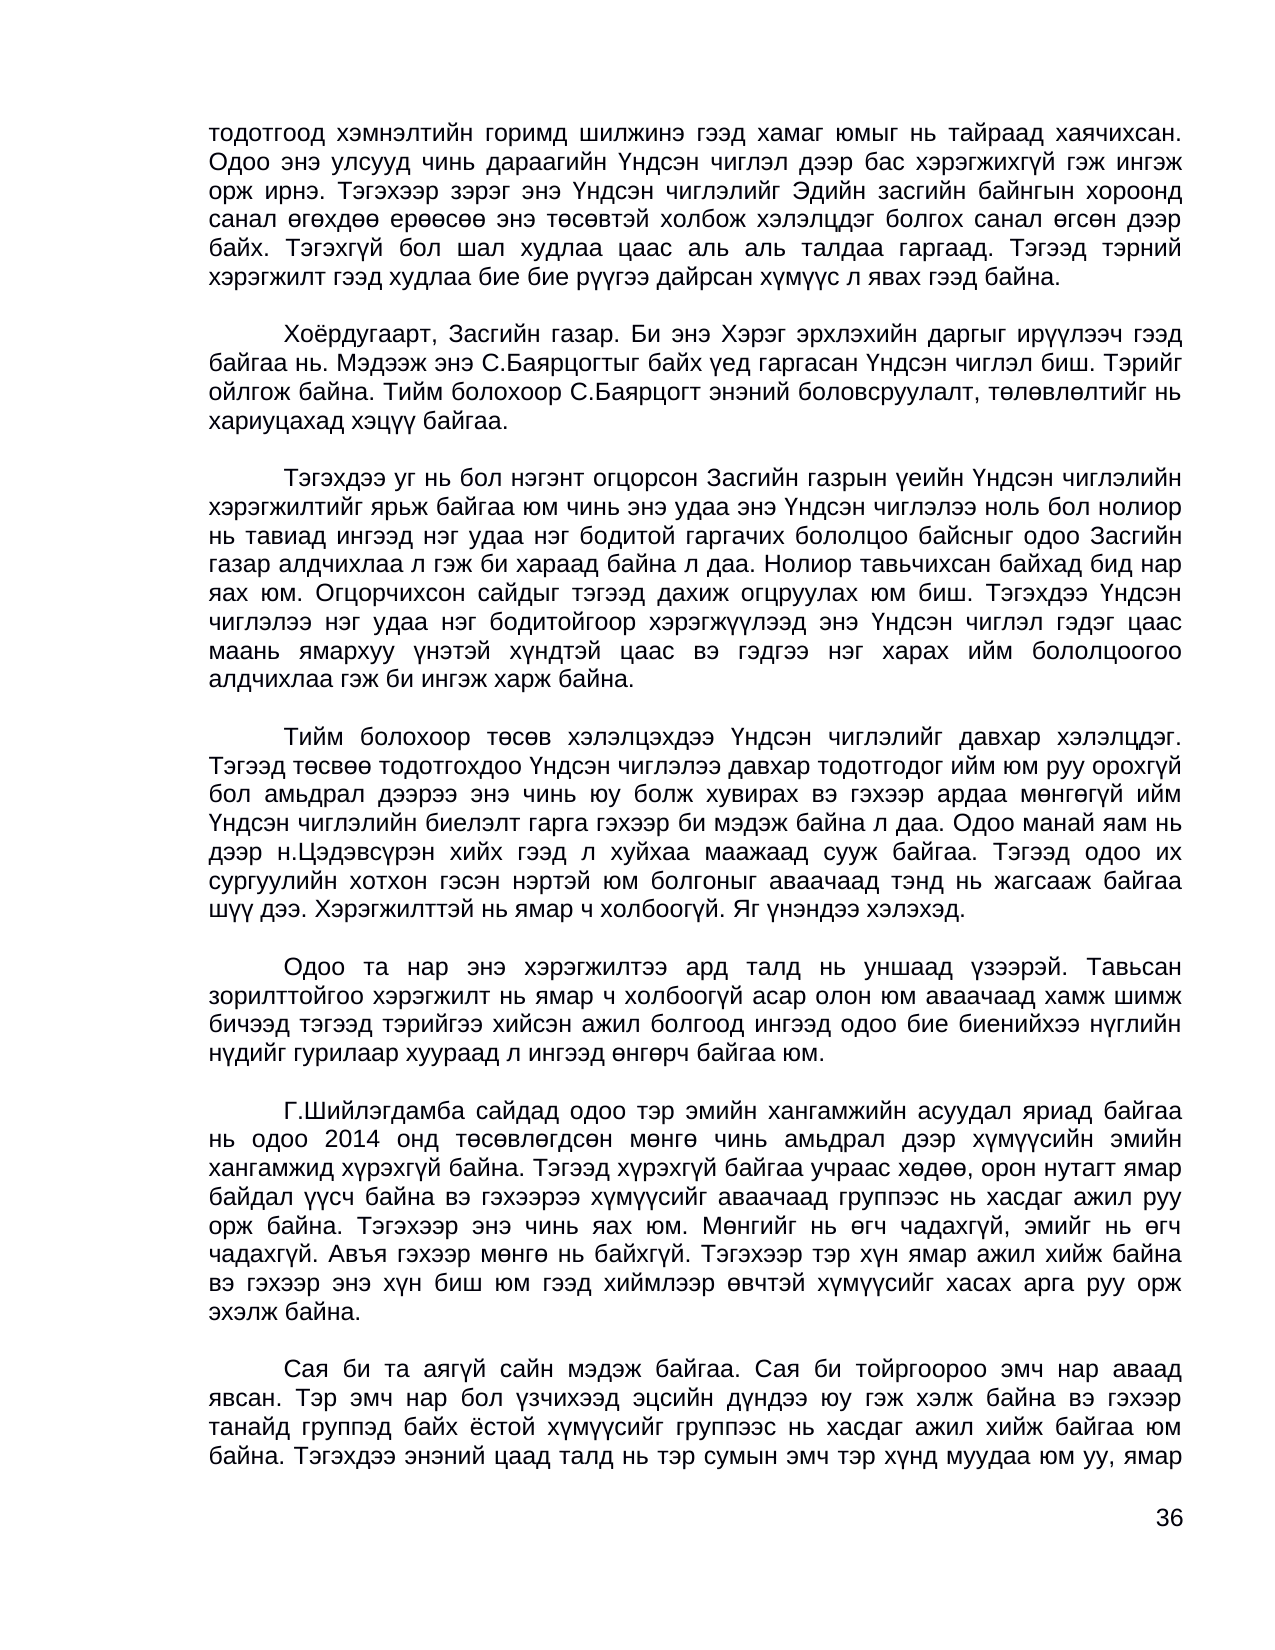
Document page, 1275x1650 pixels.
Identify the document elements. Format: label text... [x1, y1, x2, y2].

text Одоо та нар энэ хэрэгжилтээ ард талд нь уншаад үзээрэй. Тавьсан зорилттойгоо хэрэгжилт нь ямар ч холбоогүй асар олон юм аваачаад хамж шимж бичээд тэгээд тэрийгээ хийсэн ажил болгоод ингээд одоо бие биенийхээ нүглийн нүдийг гурилаар хуураад л ингээд өнгөрч байгаа юм. [208, 952, 1183, 1067]
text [208, 1354, 1183, 1469]
text Хоёрдугаарт, Засгийн газар. Би энэ Хэрэг эрхлэхийн даргыг ирүүлээч гээд байгаа нь. Мэдээж энэ С.Баярцогтыг байх үед гаргасан Үндсэн чиглэл биш. Тэрийг ойлгож байна. Тийм болохоор С.Баярцогт энэний боловсруулалт, төлөвлөлтийг нь хариуцахад хэцүү байгаа. [208, 319, 1183, 434]
text Г.Шийлэгдамба сайдад одоо тэр эмийн хангамжийн асуудал яриад байгаа нь одоо 2014 онд төсөвлөгдсөн мөнгө чинь амьдрал дээр хүмүүсийн эмийн хангамжид хүрэхгүй байна. Тэгээд хүрэхгүй байгаа учраас хөдөө, орон нутагт ямар байдал үүсч байна вэ гэхээрээ хүмүүсийг аваачаад группээс нь хасдаг ажил руу орж байна. Тэгэхээр энэ чинь яах юм. Мөнгийг нь өгч чадахгүй, эмийг нь өгч чадахгүй. Авъя гэхээр мөнгө нь байхгүй. Тэгэхээр тэр хүн ямар ажил хийж байна вэ гэхээр энэ хүн биш юм гээд хиймлээр өвчтэй хүмүүсийг хасах арга руу орж эхэлж байна. [208, 1096, 1183, 1326]
text Тэгэхдээ уг нь бол нэгэнт огцорсон Засгийн газрын үеийн Үндсэн чиглэлийн хэрэгжилтийг ярьж байгаа юм чинь энэ удаа энэ Үндсэн чиглэлээ ноль бол нолиор нь тавиад ингээд нэг удаа нэг бодитой гаргачих бололцоо байсныг одоо Засгийн газар алдчихлаа л гэж би хараад байна л даа. Нолиор тавьчихсан байхад бид нар яах юм. Огцорчихсон сайдыг тэгээд дахиж огцруулах юм биш. Тэгэхдээ Үндсэн чиглэлээ нэг удаа нэг бодитойгоор хэрэгжүүлээд энэ Үндсэн чиглэл гэдэг цаас маань ямархуу үнэтэй хүндтэй цаас вэ гэдгээ нэг харах ийм бололцоогоо алдчихлаа гэж би ингэж харж байна. [208, 463, 1183, 693]
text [208, 118, 1183, 291]
text Тийм болохоор төсөв хэлэлцэхдээ Үндсэн чиглэлийг давхар хэлэлцдэг. Тэгээд төсвөө тодотгохдоо Үндсэн чиглэлээ давхар тодотгодог ийм юм руу орохгүй бол амьдрал дээрээ энэ чинь юу болж хувирах вэ гэхээр ардаа мөнгөгүй ийм Үндсэн чиглэлийн биелэлт гарга гэхээр би мэдэж байна л даа. Одоо манай яам нь дээр н.Цэдэвсүрэн хийх гээд л хуйхаа маажаад сууж байгаа. Тэгээд одоо их сургуулийн хотхон гэсэн нэртэй юм болгоныг аваачаад тэнд нь жагсааж байгаа шүү дээ. Хэрэгжилттэй нь ямар ч холбоогүй. Яг үнэндээ хэлэхэд. [208, 722, 1183, 923]
